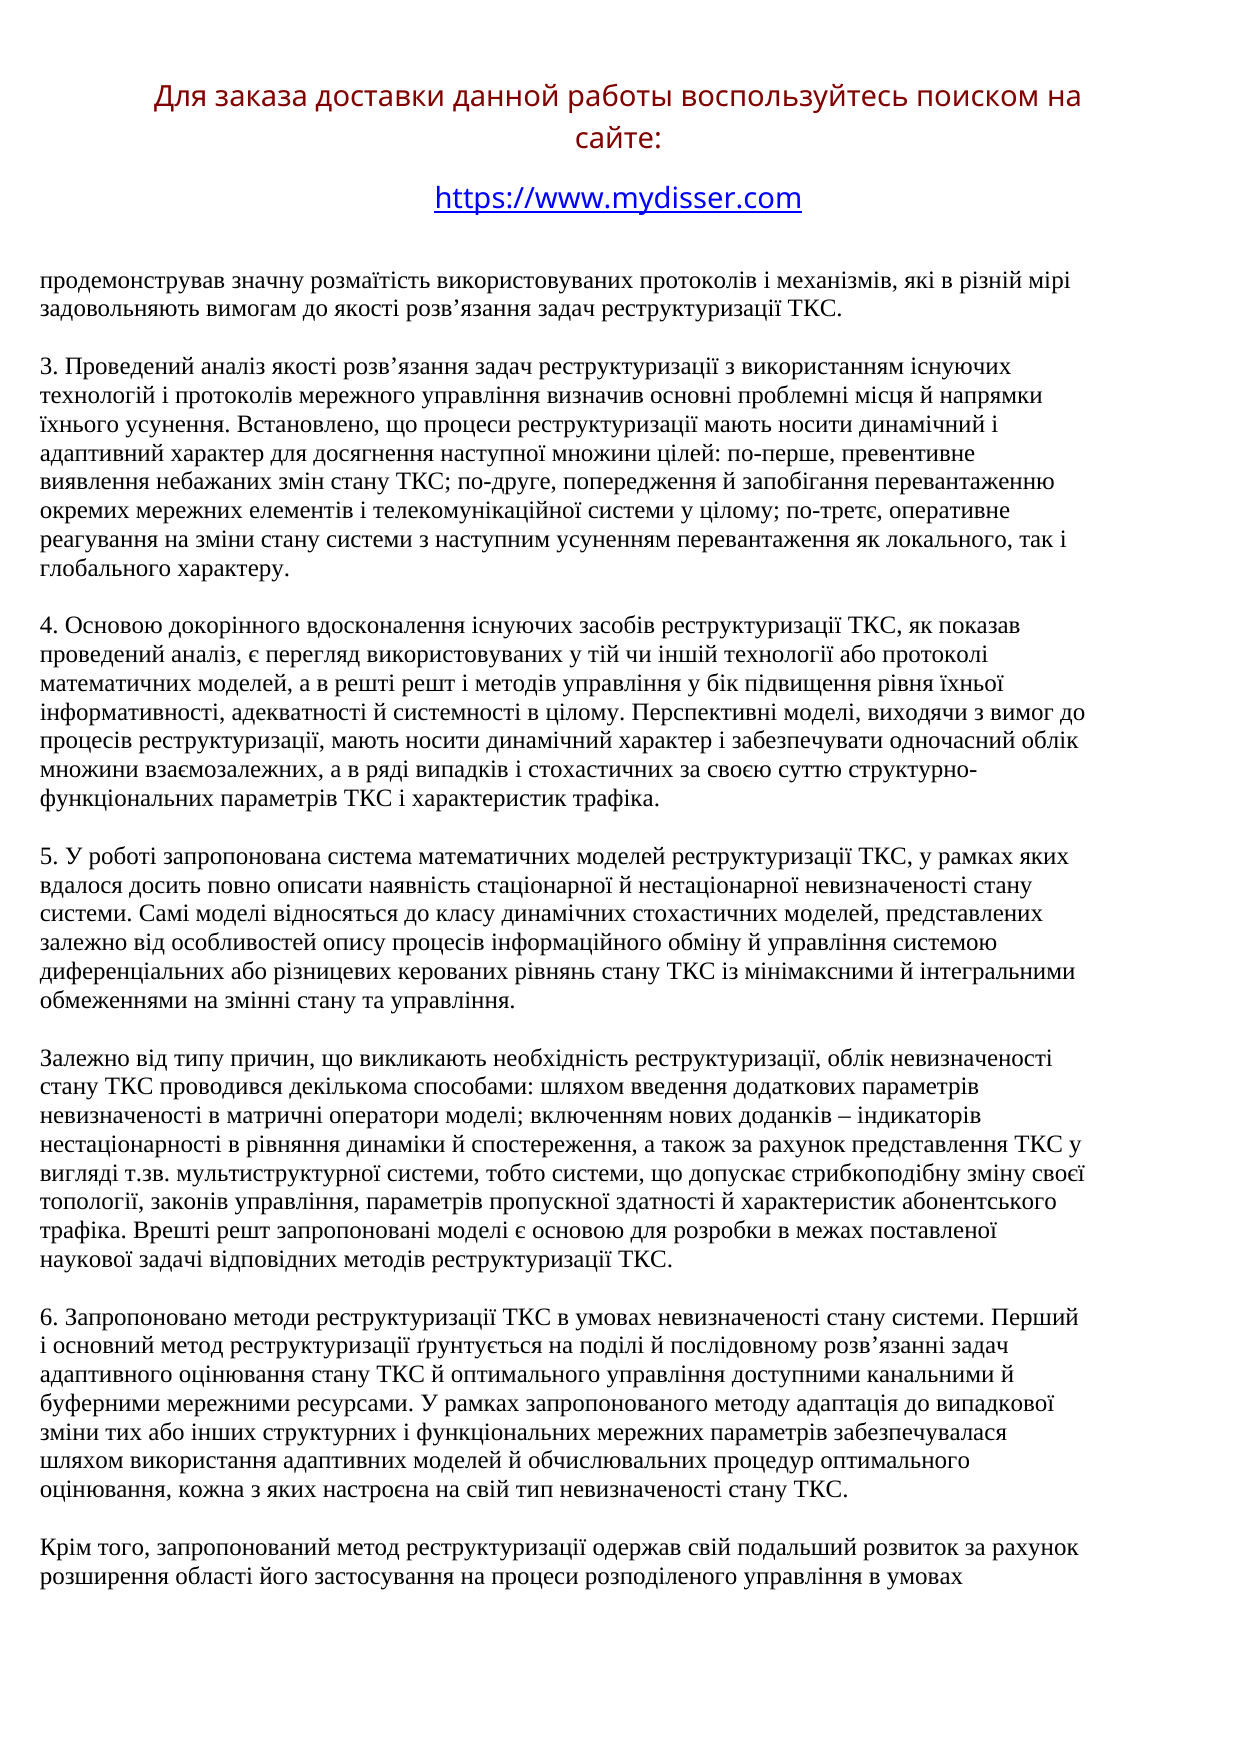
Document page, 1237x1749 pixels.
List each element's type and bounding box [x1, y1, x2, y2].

table_cell [40, 236, 1086, 1590]
